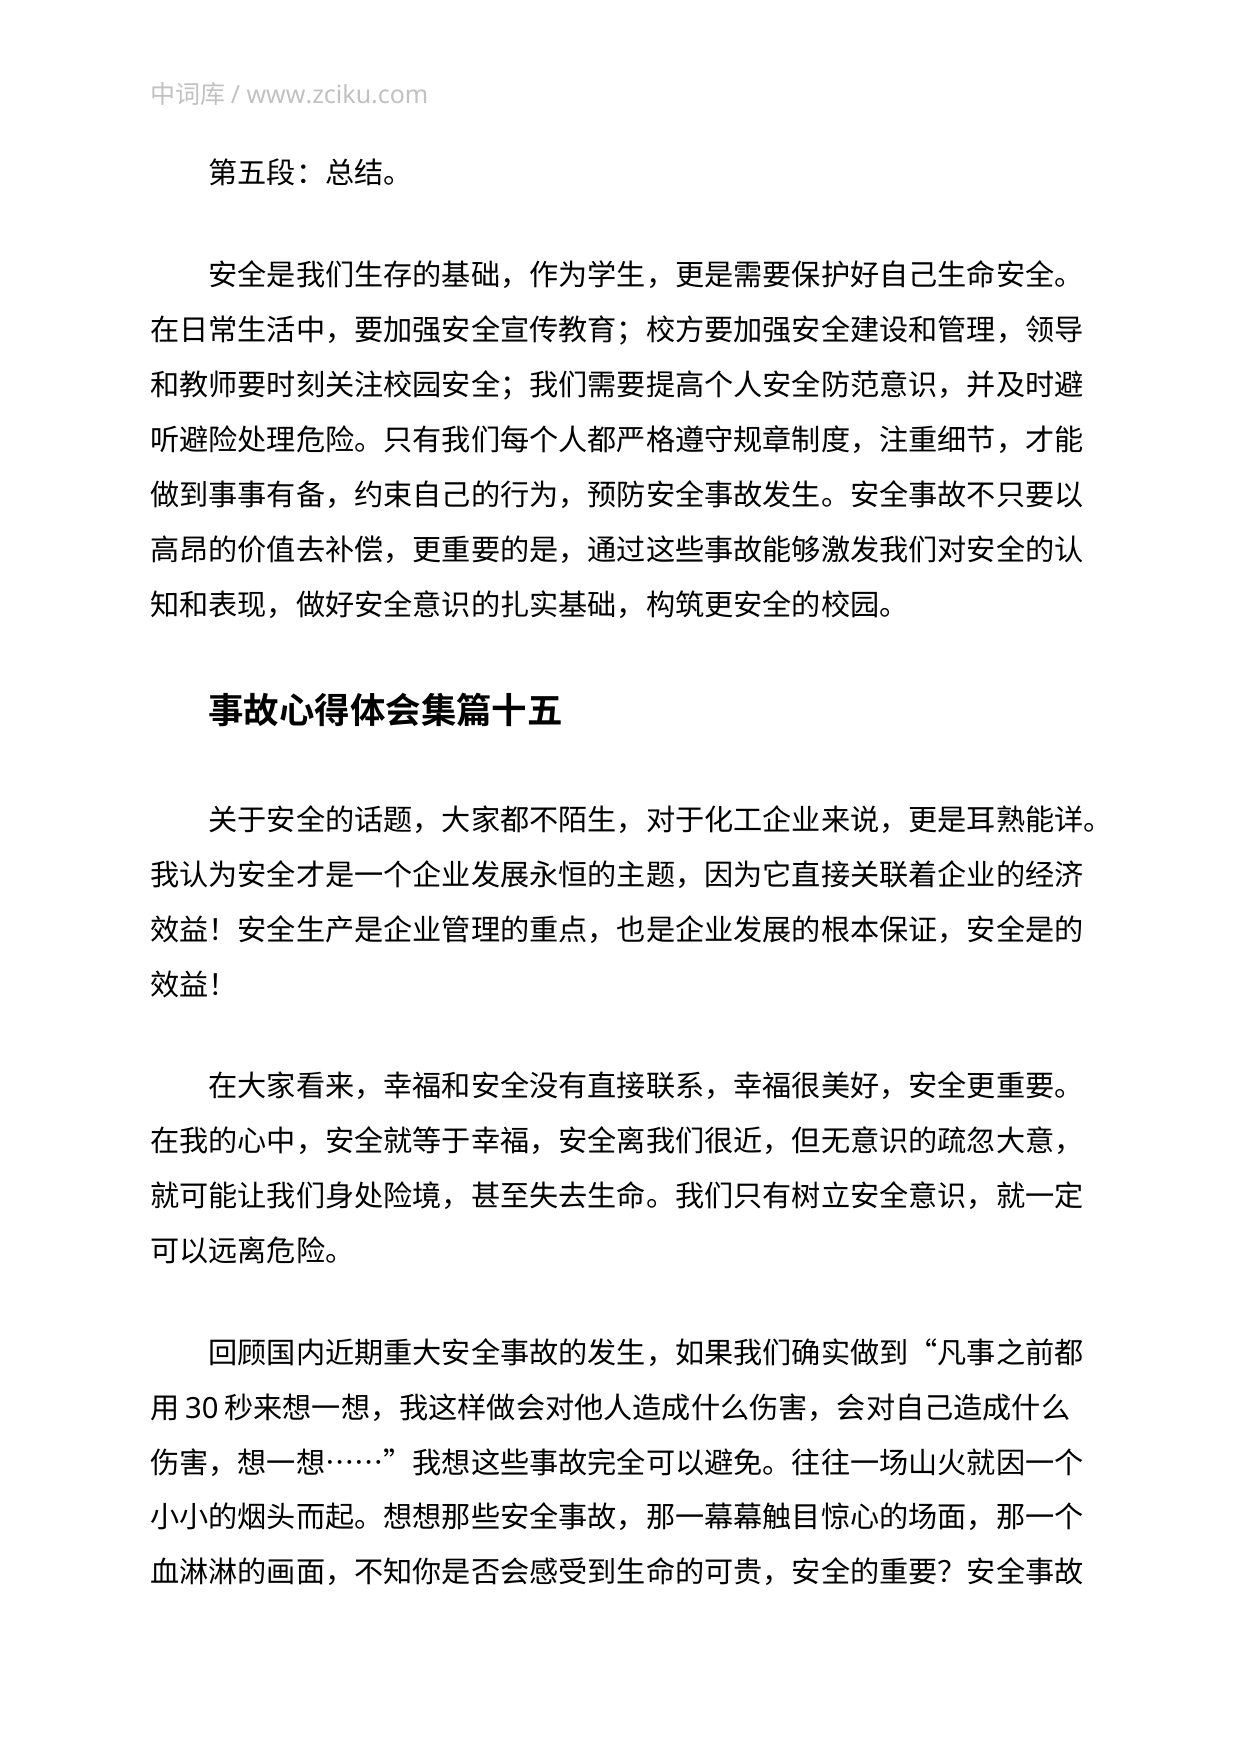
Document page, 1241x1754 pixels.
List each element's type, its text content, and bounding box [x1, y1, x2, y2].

text 关于安全的话题，大家都不陌生，对于化工企业来说，更是耳熟能详。我认为安全才是一个企业发展永恒的主题，因为它直接关联着企业的经济效益！安全生产是企业管理的重点，也是企业发展的根本保证，安全是的效益！ [150, 796, 1090, 1003]
text 在大家看来，幸福和安全没有直接联系，幸福很美好，安全更重要。在我的心中，安全就等于幸福，安全离我们很近，但无意识的疏忽大意，就可能让我们身处险境，甚至失去生命。我们只有树立安全意识，就一定可以远离危险。 [150, 1063, 1090, 1270]
text 第五段：总结。 [150, 150, 1090, 192]
text 事故心得体会集篇十五 [150, 683, 1090, 734]
text 安全是我们生存的基础，作为学生，更是需要保护好自己生命安全。在日常生活中，要加强安全宣传教育；校方要加强安全建设和管理，领导和教师要时刻关注校园安全；我们需要提高个人安全防范意识，并及时避听避险处理危险。只有我们每个人都严格遵守规章制度，注重细节，才能做到事事有备，约束自己的行为，预防安全事故发生。安全事故不只要以高昂的价值去补偿，更重要的是，通过这些事故能够激发我们对安全的认知和表现，做好安全意识的扎实基础，构筑更安全的校园。 [150, 252, 1090, 623]
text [150, 1329, 1090, 1591]
